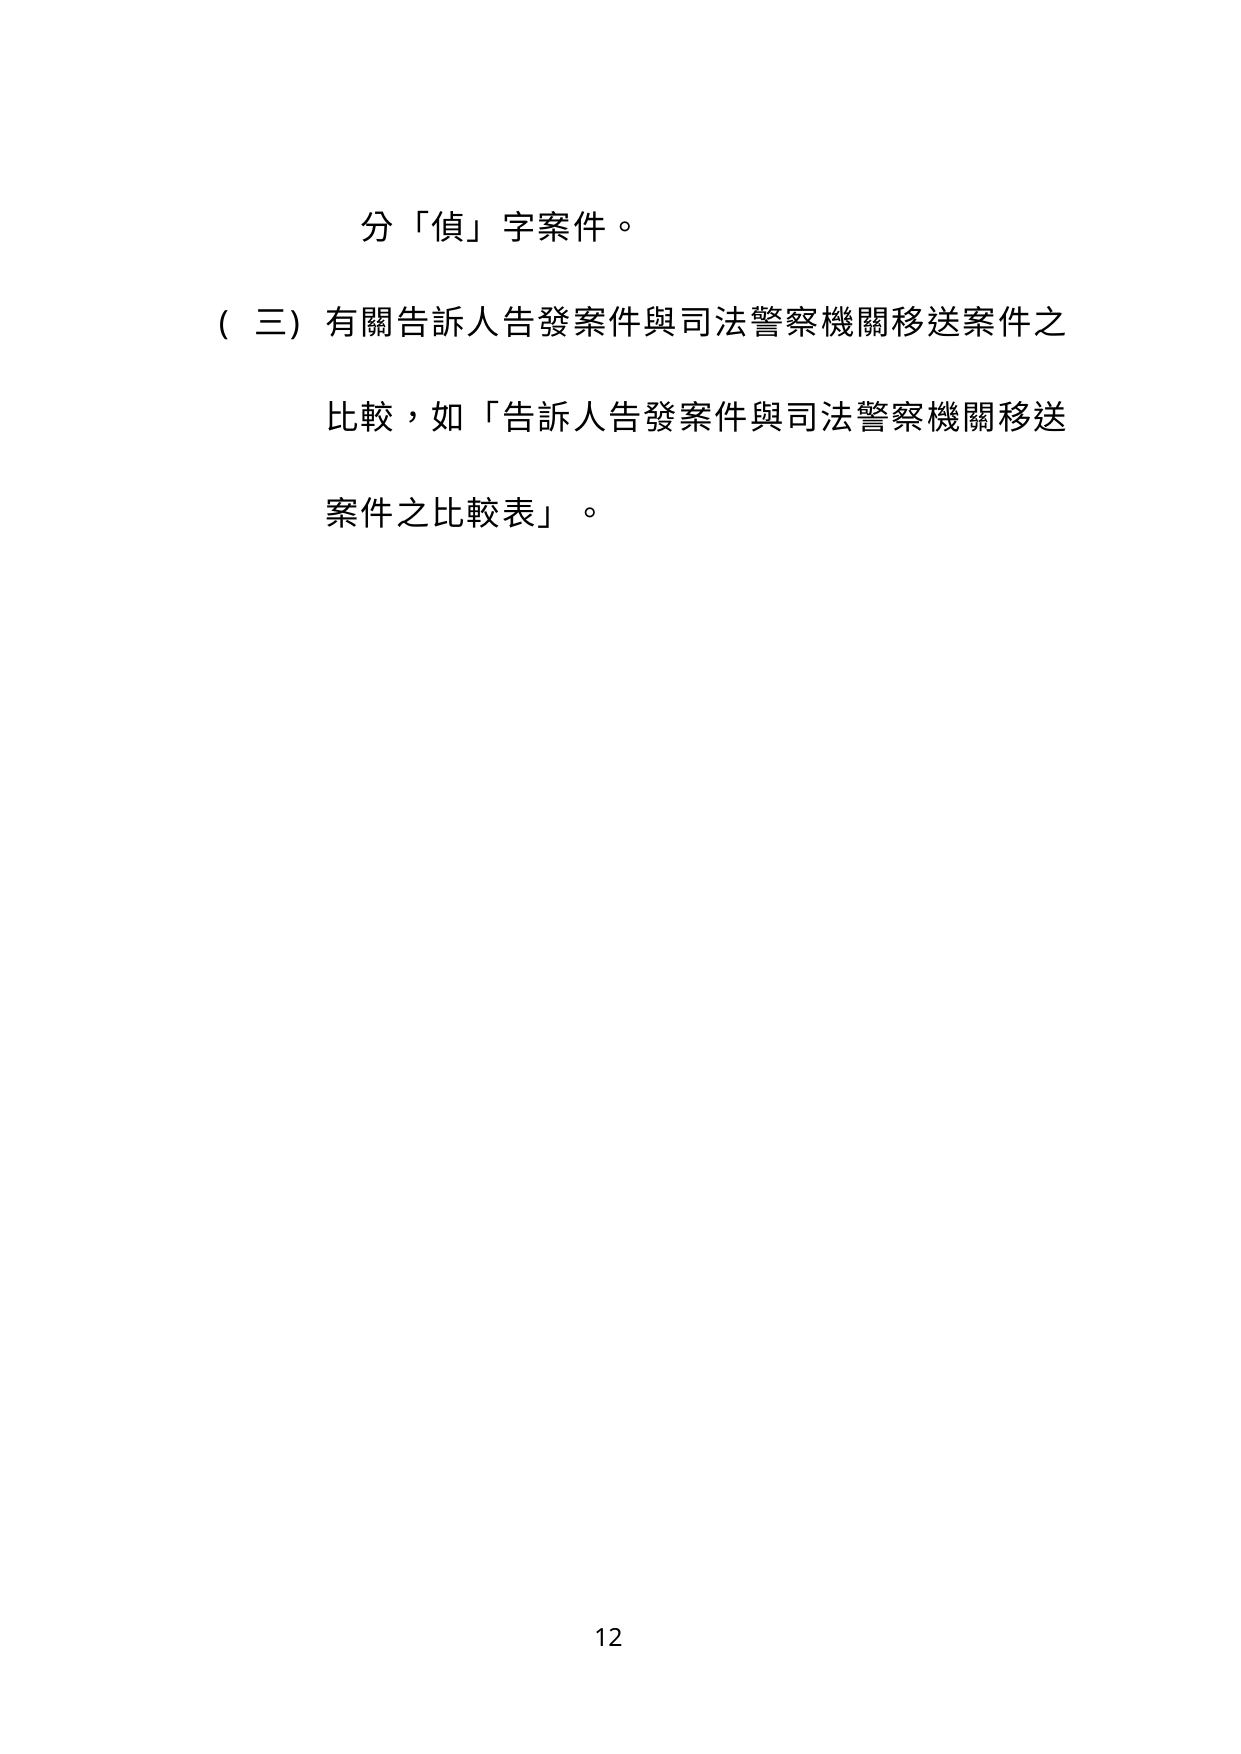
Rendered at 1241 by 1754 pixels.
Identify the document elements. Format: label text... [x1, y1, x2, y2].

subtitle 司法警察機關依刑事訴訟法有刑事調查權，其調查後依法將調查結果，移送、報告該管檢察官，倘被告及涉嫌事實均已特定，依前開說明，分「偵」字案件。 [272, 177, 1069, 272]
subtitle 有關告訴人告發案件與司法警察機關移送案件之比較，如「告訴人告發案件與司法警察機關移送案件之比較表」。 [219, 272, 1069, 558]
